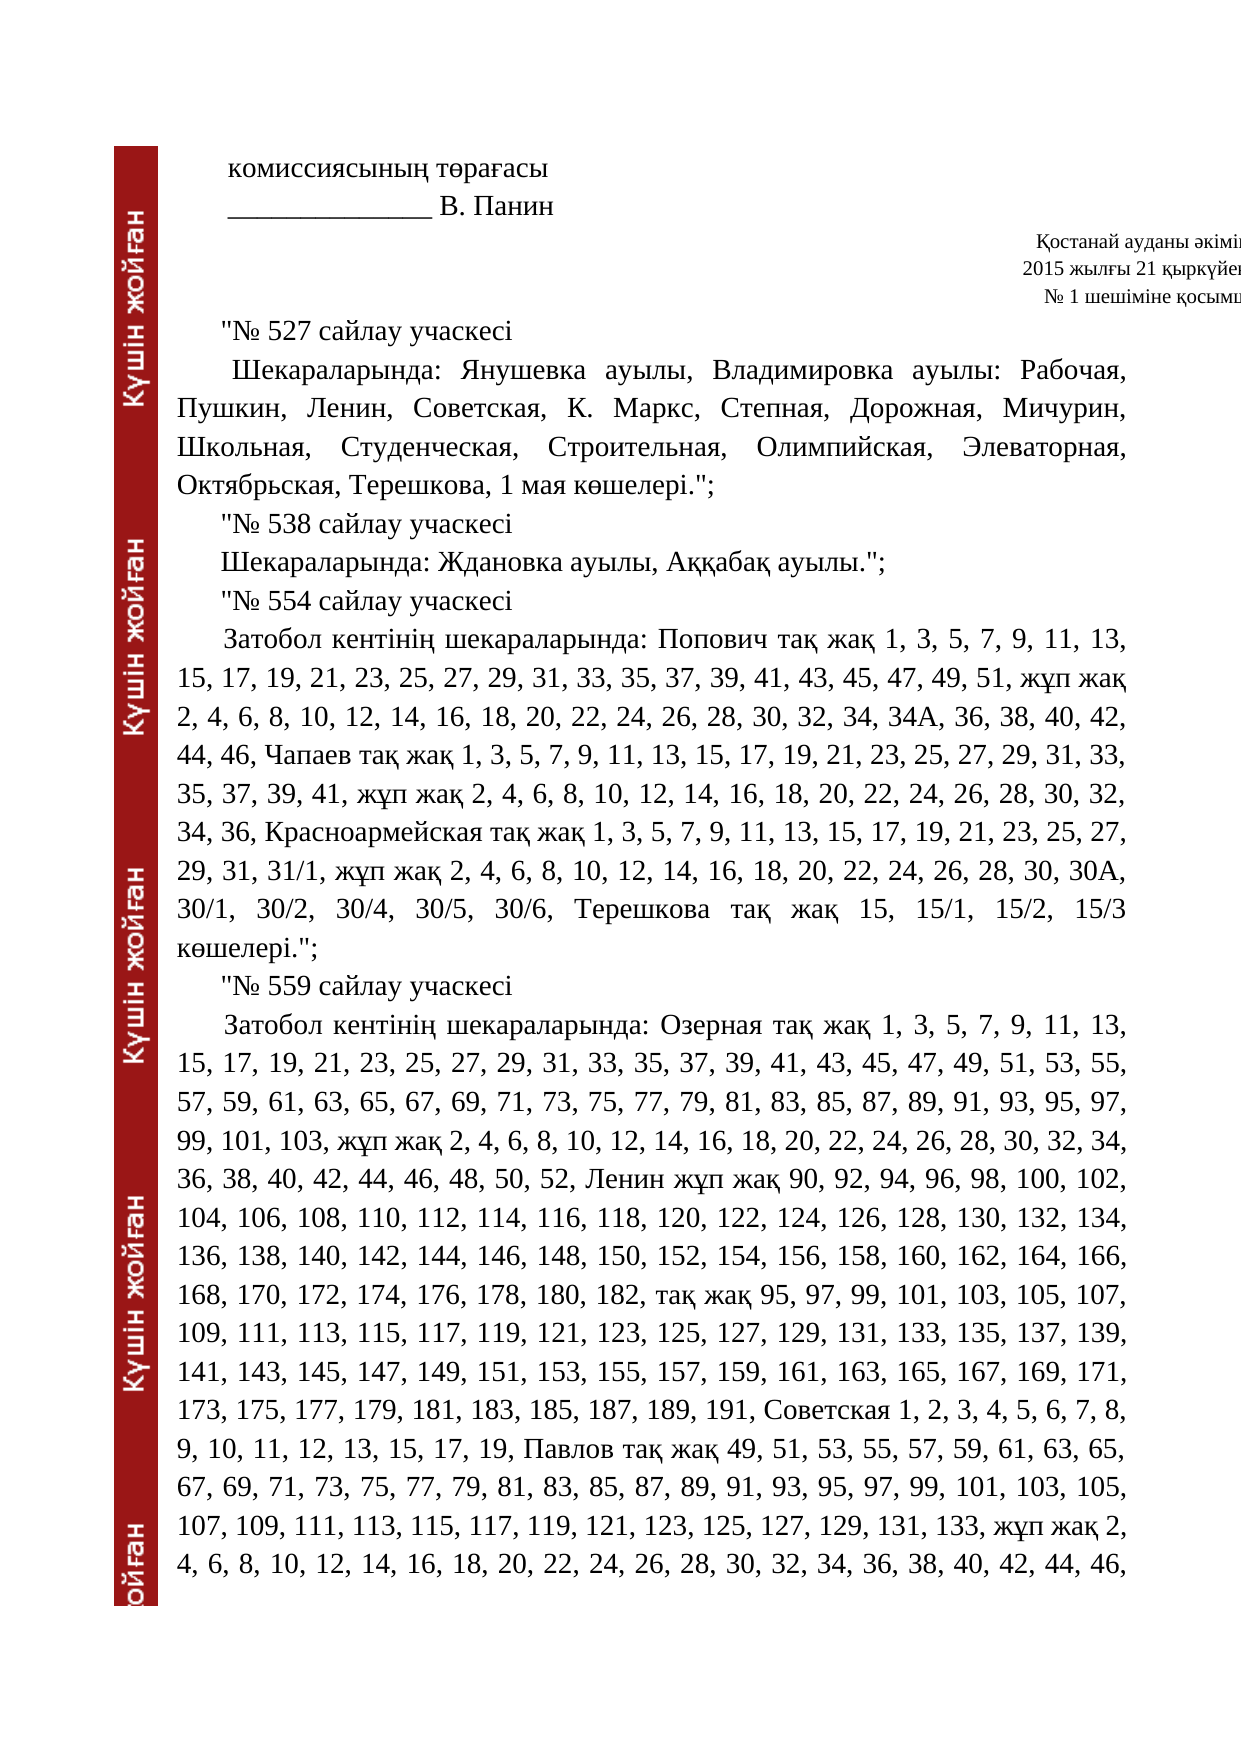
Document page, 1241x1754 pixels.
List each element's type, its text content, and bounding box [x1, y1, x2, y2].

picture [114, 501, 158, 506]
picture [114, 1580, 158, 1606]
text Затобол кентінің шекараларында: Попович тақ жақ 1, 3, 5, 7, 9, 11, 13, 15, 17, 19, 21, 23, 25, 27, 29, 31, 33, 35, 37, 39, 41, 43, 45, 47, 49, 51, жұп жақ 2, 4, 6, 8, 10, 12, 14, 16, 18, 20, 22, 24, 26, 28, 30, 32, 34, 34А, 36, 38, 40, 42, 44, 46, Чапаев тақ жақ 1, 3, 5, 7, 9, 11, 13, 15, 17, 19, 21, 23, 25, 27, 29, 31, 33, 35, 37, 39, 41, жұп жақ 2, 4, 6, 8, 10, 12, 14, 16, 18, 20, 22, 24, 26, 28, 30, 32, 34, 36, Красноармейская тақ жақ 1, 3, 5, 7, 9, 11, 13, 15, 17, 19, 21, 23, 25, 27, 29, 31, 31/1, жұп жақ 2, 4, 6, 8, 10, 12, 14, 16, 18, 20, 22, 24, 26, 28, 30, 30А, 30/1, 30/2, 30/4, 30/5, 30/6, Терешкова тақ жақ 15, 15/1, 15/2, 15/3 көшелері."; [112, 622, 1128, 963]
text "№ 527 сайлау учаскесі [112, 313, 1128, 347]
picture [114, 578, 158, 583]
text Шекараларында: Янушевка ауылы, Владимировка ауылы: Рабочая, Пушкин, Ленин, Советская, К. Маркс, Степная, Дорожная, Мичурин, Школьная, Студенческая, Строительная, Олимпийская, Элеваторная, Октябрьская, Терешкова, 1 мая көшелері."; [112, 352, 1128, 501]
table_header Қостанай ауданы әкімінің 2015 жылғы 21 қыркүйектегі № 1 шешіміне қосымша [912, 227, 1240, 313]
picture [114, 539, 158, 544]
text комиссиясының төрағасы [112, 150, 1128, 183]
picture [114, 963, 158, 968]
picture [114, 183, 158, 188]
picture [114, 222, 158, 227]
table_header [101, 227, 912, 313]
text "№ 554 сайлау учаскесі [112, 583, 1128, 617]
text ______________ В. Панин [112, 188, 1128, 222]
text Шекараларында: Ждановка ауылы, Аққабақ ауылы."; [112, 544, 1128, 578]
text "№ 538 сайлау учаскесі [112, 506, 1128, 539]
picture [114, 146, 158, 150]
picture [114, 617, 158, 622]
picture [114, 347, 158, 352]
picture [114, 1002, 158, 1007]
text "№ 559 сайлау учаскесі [112, 968, 1128, 1002]
